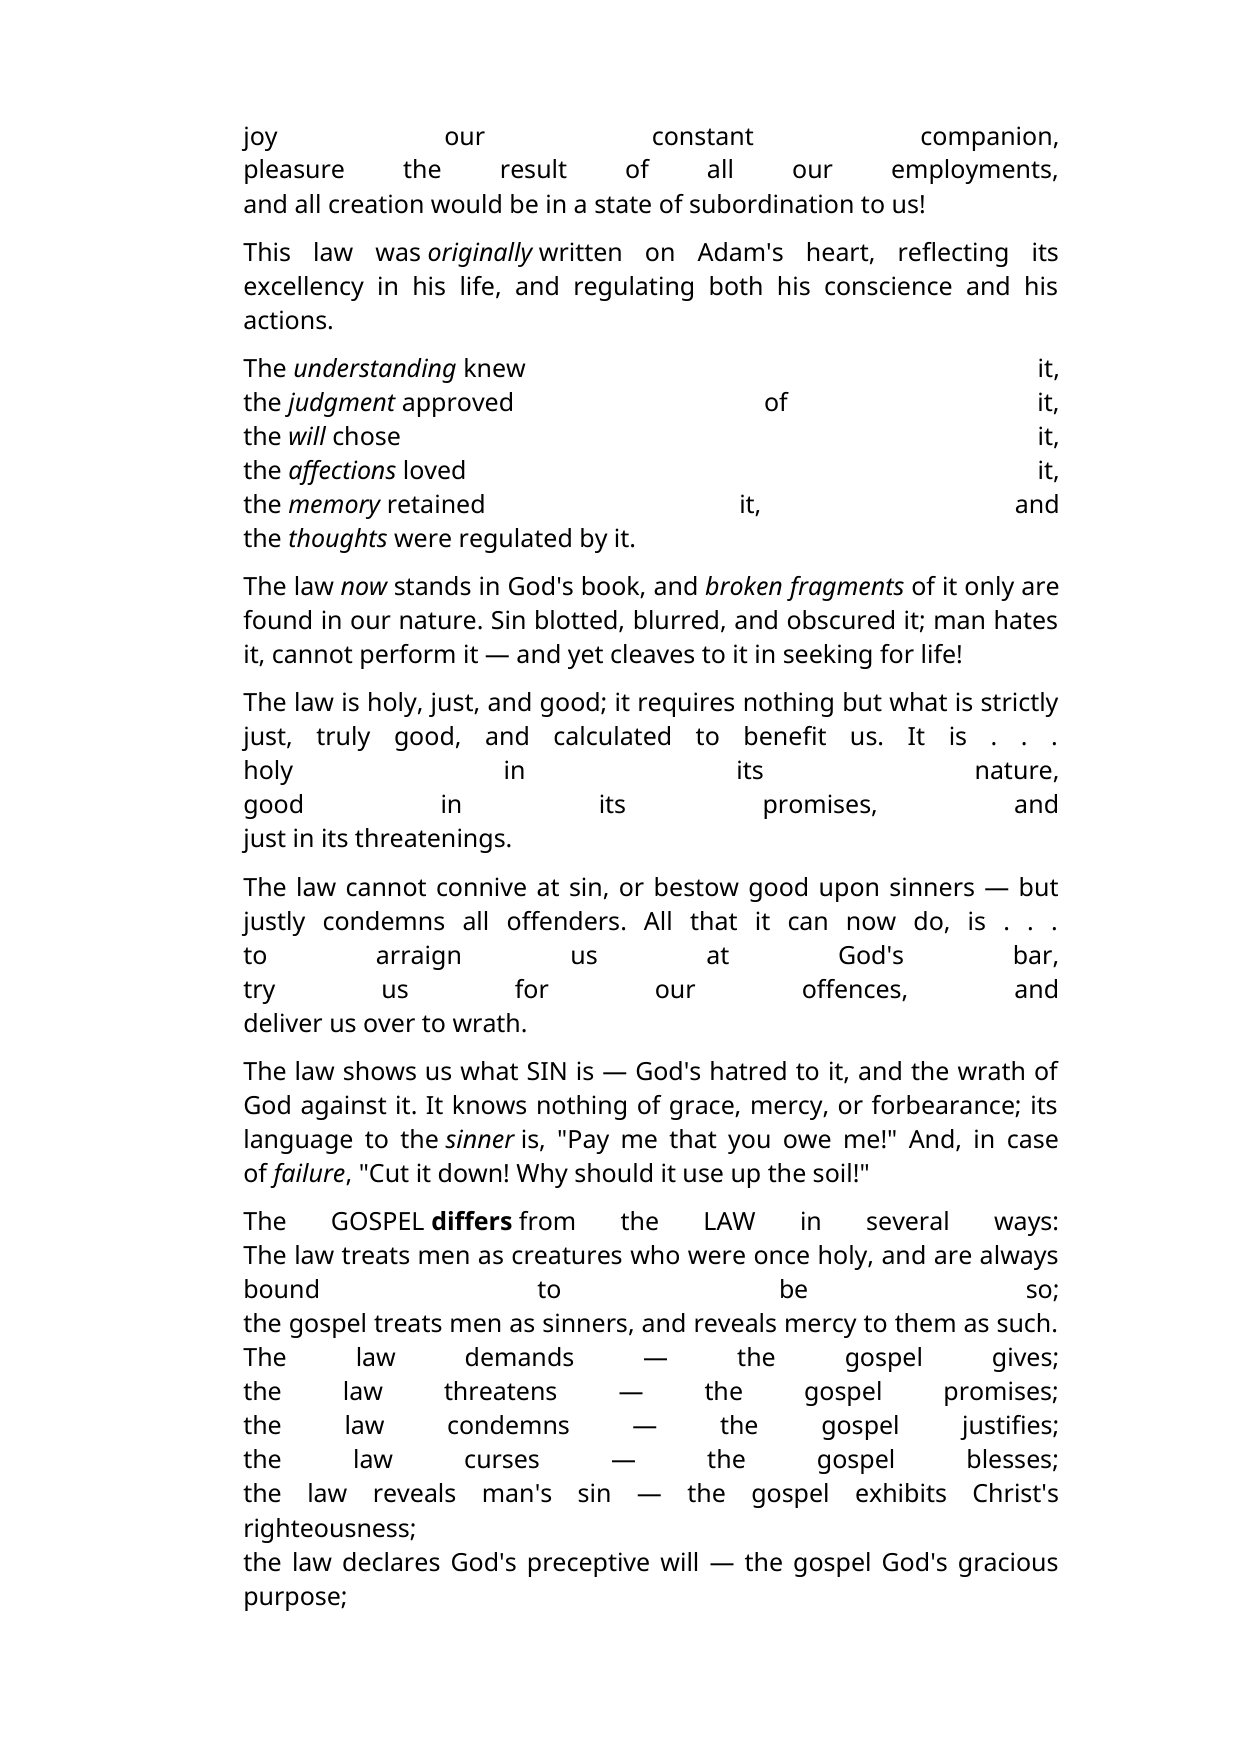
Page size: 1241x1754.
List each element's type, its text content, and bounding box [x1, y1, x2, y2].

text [243, 1204, 1059, 1612]
text The understanding knew it, the judgment approved of it, the will chose it, the affections loved it, the memory retained it, and the thoughts were regulated by it. [243, 350, 1059, 555]
text The law shows us what SIN is — God's hatred to it, and the wrath of God against it. It knows nothing of grace, mercy, or forbearance; its language to the sinner is, "Pay me that you owe me!" And, in case of failure, "Cut it down! Why should it use up the soil!" [243, 1053, 1059, 1190]
text The law now stands in God's book, and broken fragments of it only are found in our nature. Sin blotted, blurred, and obscured it; man hates it, cannot perform it — and yet cleaves to it in seeking for life! [243, 569, 1059, 671]
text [243, 118, 1059, 220]
text The law is holy, just, and good; it requires nothing but what is strictly just, truly good, and calculated to benefit us. It is . . . holy in its nature, good in its promises, and just in its threatenings. [243, 685, 1059, 855]
text This law was originally written on Adam's heart, reflecting its excellency in his life, and regulating both his conscience and his actions. [243, 234, 1059, 336]
text The law cannot connive at sin, or bestow good upon sinners — but justly condemns all offenders. All that it can now do, is . . . to arraign us at God's bar, try us for our offences, and deliver us over to wrath. [243, 869, 1059, 1039]
